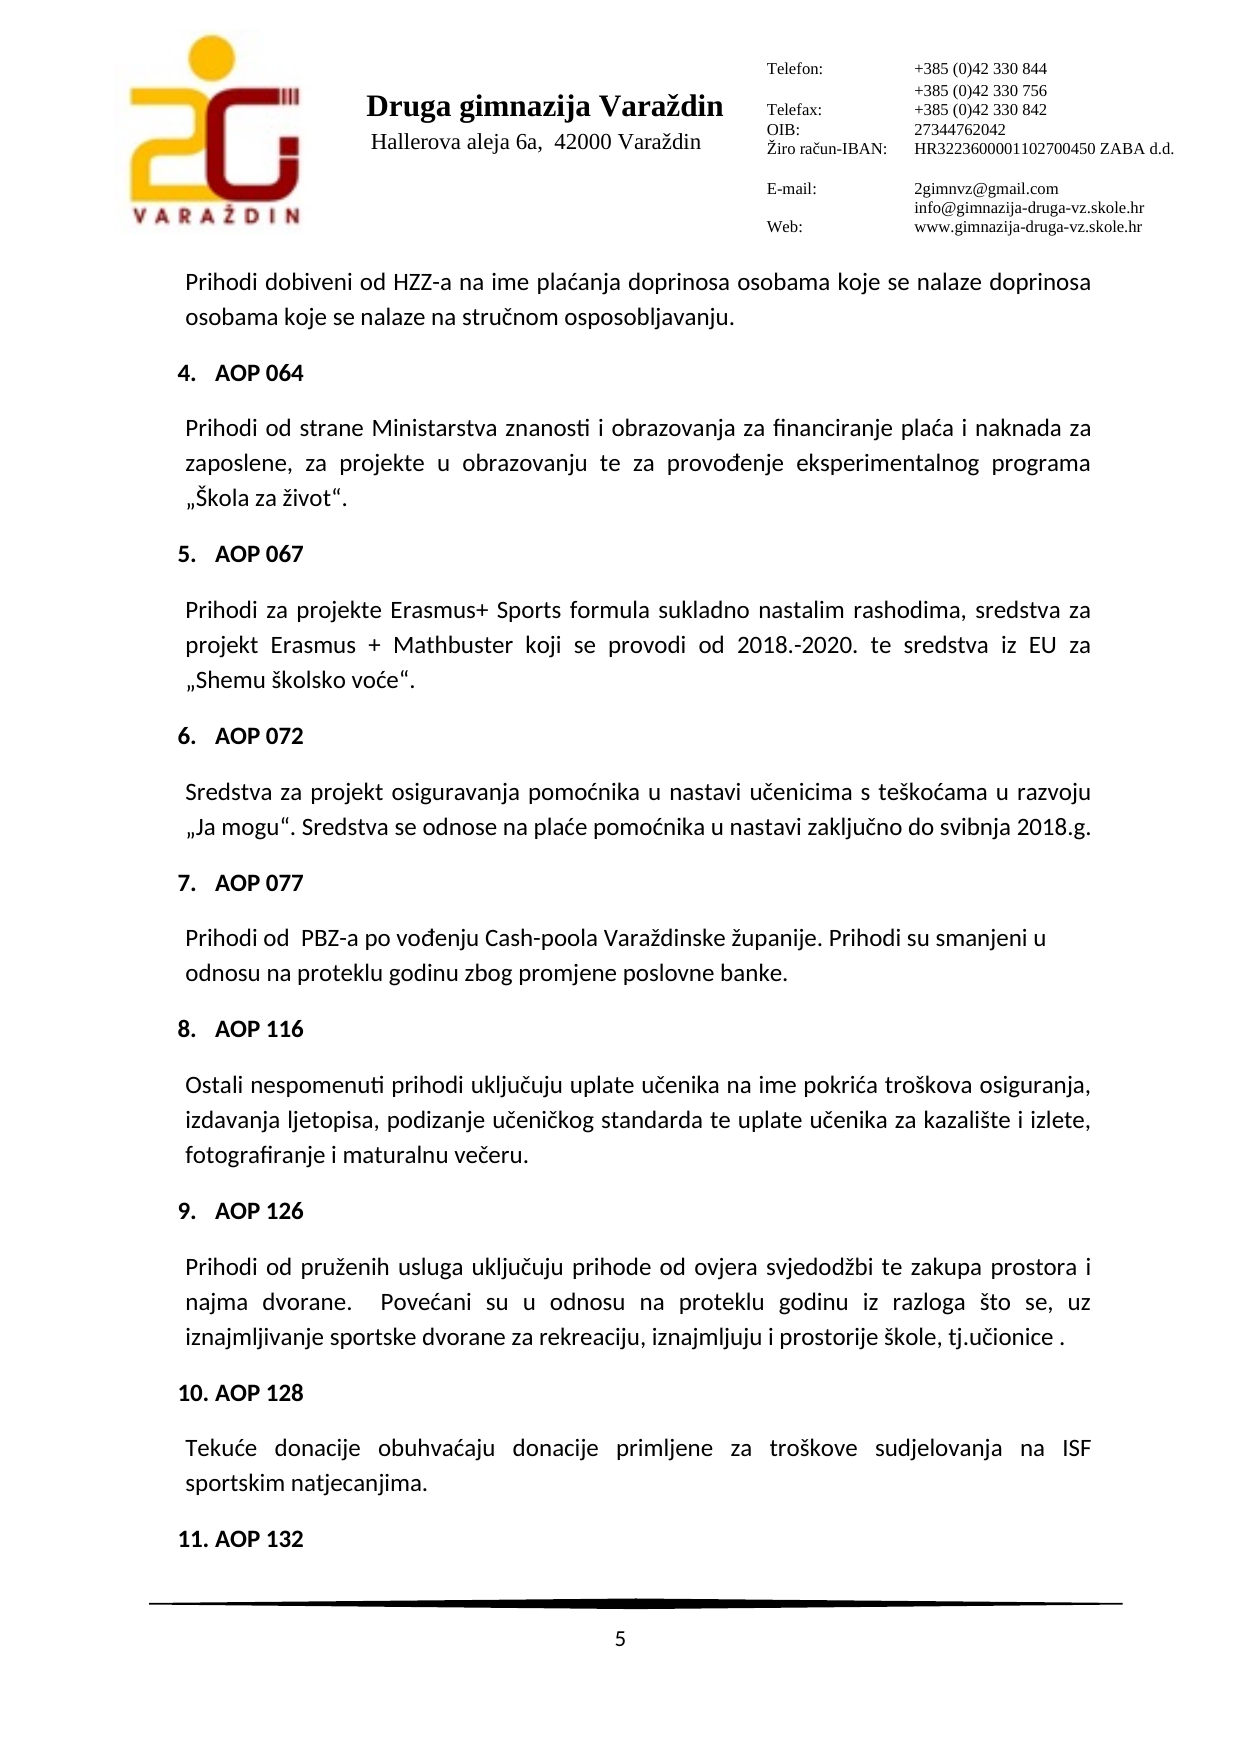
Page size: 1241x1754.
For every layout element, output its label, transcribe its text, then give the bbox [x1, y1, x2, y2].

text Prihodi dobiveni od HZZ-a na ime plaćanja doprinosa osobama koje se nalaze doprinosa osobama koje se nalaze na stručnom osposobljavanju. [185, 266, 1093, 331]
list AOP 064 [177, 357, 1093, 387]
text Prihodi od pruženih usluga uključuju prihode od ovjera svjedodžbi te zakupa prostora i najma dvorane. Povećani su u odnosu na proteklu godinu iz razloga što se, uz iznajmljivanje sportske dvorane za rekreaciju, iznajmljuju i prostorije škole, tj.učionice . [185, 1251, 1093, 1351]
list AOP 126 [177, 1195, 1093, 1226]
text Ostali nespomenuti prihodi uključuju uplate učenika na ime pokrića troškova osiguranja, izdavanja ljetopisa, podizanje učeničkog standarda te uplate učenika za kazalište i izlete, fotografiranje i maturalnu večeru. [185, 1069, 1093, 1170]
text Tekuće donacije obuhvaćaju donacije primljene za troškove sudjelovanja na ISF sportskim natjecanjima. [185, 1432, 1093, 1498]
list AOP 072 [177, 720, 1093, 751]
text Prihodi od strane Ministarstva znanosti i obrazovanja za financiranje plaća i naknada za zaposlene, za projekte u obrazovanju te za provođenje eksperimentalnog programa „Škola za život“. [185, 412, 1093, 513]
list AOP 067 [177, 538, 1093, 569]
text Prihodi za projekte Erasmus+ Sports formula sukladno nastalim rashodima, sredstva za projekt Erasmus + Mathbuster koji se provodi od 2018.-2020. te sredstva iz EU za „Shemu školsko voće“. [185, 594, 1093, 695]
list AOP 077 [177, 867, 1093, 897]
list AOP 128 [177, 1377, 1093, 1407]
text Sredstva za projekt osiguravanja pomoćnika u nastavi učenicima s teškoćama u razvoju „Ja mogu“. Sredstva se odnose na plaće pomoćnika u nastavi zaključno do svibnja 2018.g. [185, 776, 1093, 841]
text Prihodi od PBZ-a po vođenju Cash-poola Varaždinske županije. Prihodi su smanjeni u odnosu na proteklu godinu zbog promjene poslovne banke. [185, 922, 1093, 988]
picture [114, 29, 311, 235]
list AOP 132 [177, 1523, 1093, 1554]
list AOP 116 [177, 1013, 1093, 1044]
